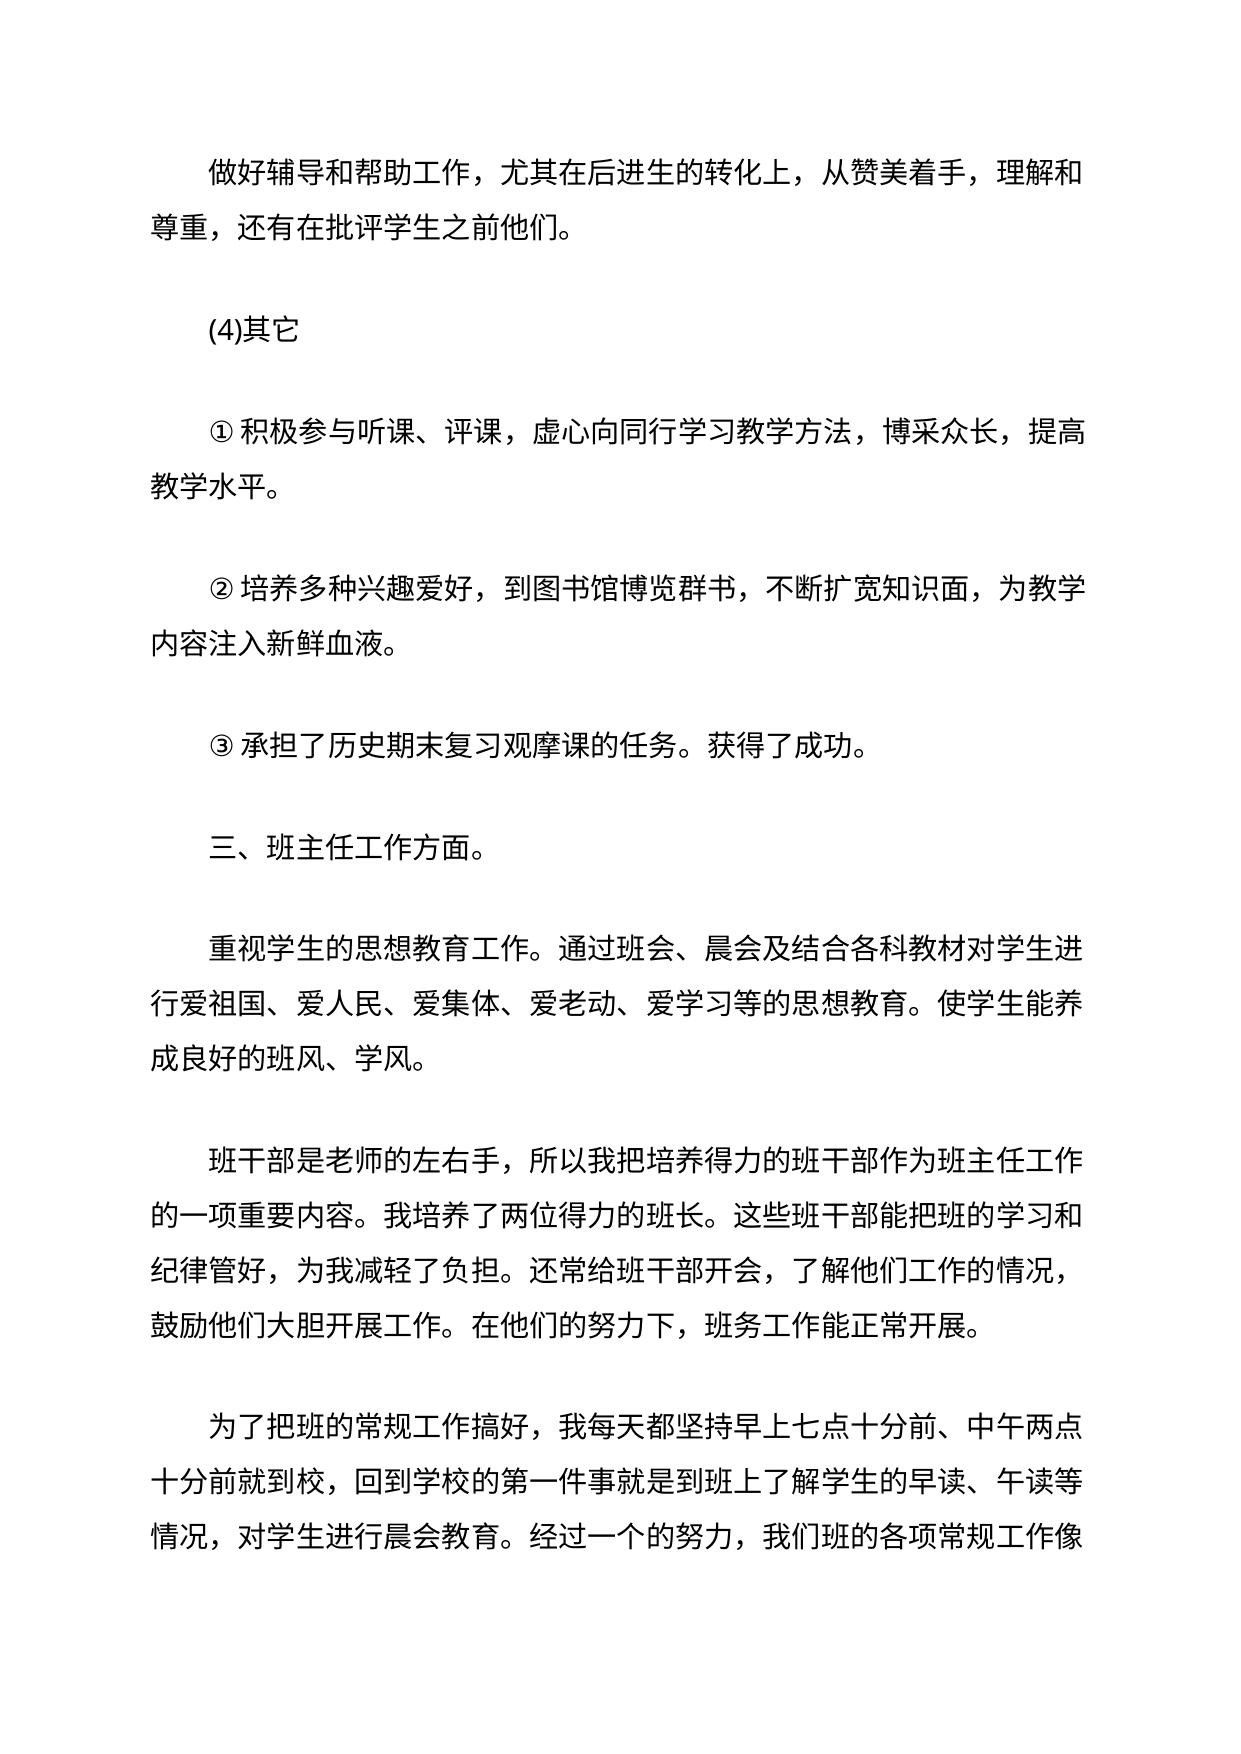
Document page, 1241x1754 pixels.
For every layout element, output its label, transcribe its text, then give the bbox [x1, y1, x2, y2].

text 重视学生的思想教育工作。通过班会、晨会及结合各科教材对学生进行爱祖国、爱人民、爱集体、爱老动、爱学习等的思想教育。使学生能养成良好的班风、学风。 [150, 926, 1090, 1078]
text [150, 1404, 1090, 1556]
text ①积极参与听课、评课，虚心向同行学习教学方法，博采众长，提高教学水平。 [150, 409, 1090, 506]
text 做好辅导和帮助工作，尤其在后进生的转化上，从赞美着手，理解和尊重，还有在批评学生之前他们。 [150, 150, 1090, 247]
text (4)其它 [150, 307, 1090, 349]
text 三、班主任工作方面。 [150, 824, 1090, 866]
text 班干部是老师的左右手，所以我把培养得力的班干部作为班主任工作的一项重要内容。我培养了两位得力的班长。这些班干部能把班的学习和纪律管好，为我减轻了负担。还常给班干部开会，了解他们工作的情况，鼓励他们大胆开展工作。在他们的努力下，班务工作能正常开展。 [150, 1137, 1090, 1344]
text ③承担了历史期末复习观摩课的任务。获得了成功。 [150, 722, 1090, 764]
text ②培养多种兴趣爱好，到图书馆博览群书，不断扩宽知识面，为教学内容注入新鲜血液。 [150, 565, 1090, 663]
